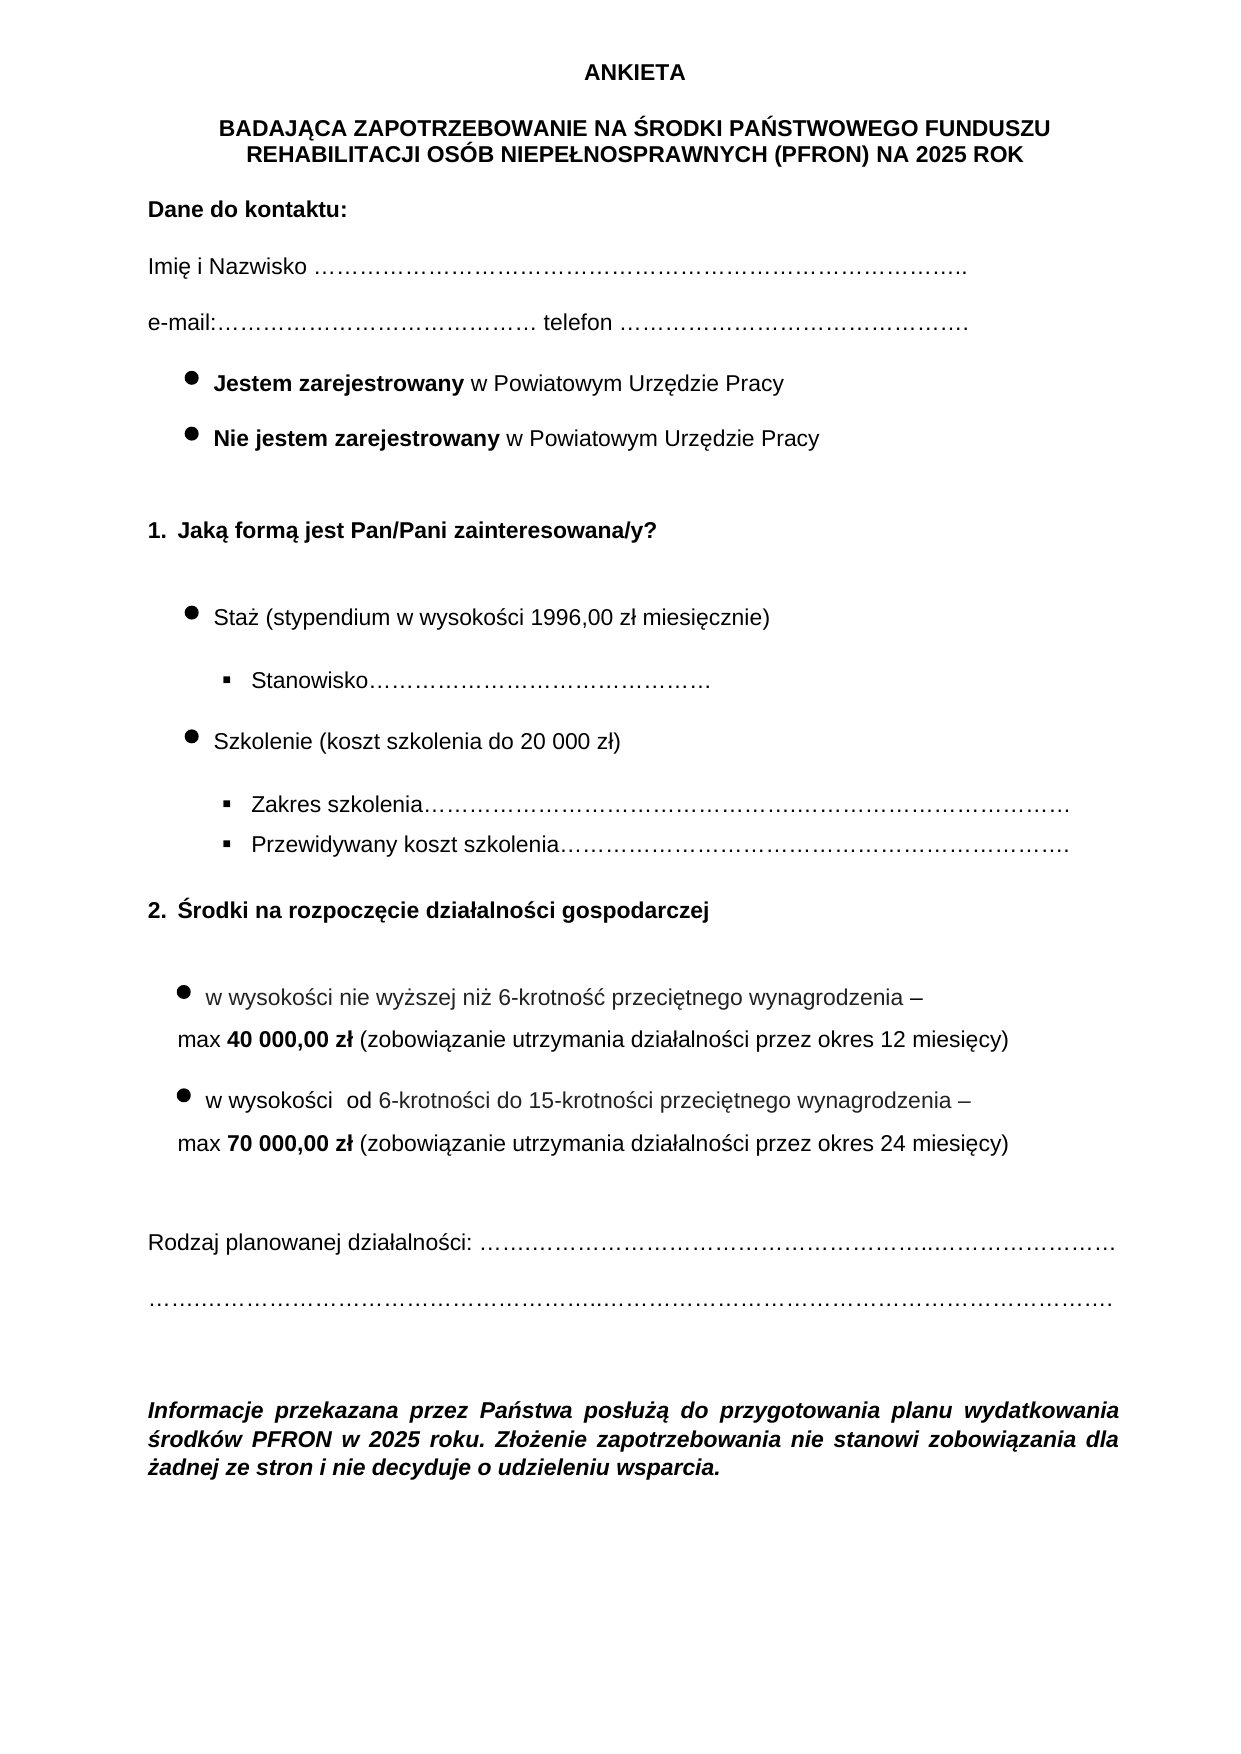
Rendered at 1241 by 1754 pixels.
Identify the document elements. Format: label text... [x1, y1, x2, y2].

list Zakres szkolenia………………………………………….……………………………… [221, 791, 1122, 818]
text …….……………………………………………..…………………………………………………………. [148, 1285, 1122, 1311]
text Jestem zarejestrowany w Powiatowym Urzędzie Pracy [185, 365, 1122, 399]
text e-mail:…………………………………… telefon ………………………………………. [148, 309, 1122, 335]
text BADAJĄCA ZAPOTRZEBOWANIE NA ŚRODKI PAŃSTWOWEGO FUNDUSZU REHABILITACJI OSÓB NIEPEŁNOSPRAWNYCH (PFRON) NA 2025 ROK [148, 114, 1122, 167]
list Środki na rozpoczęcie działalności gospodarczej [148, 897, 1122, 923]
list Stanowisko……………………………………… [221, 667, 1122, 694]
text Nie jestem zarejestrowany w Powiatowym Urzędzie Pracy [185, 421, 1122, 455]
text Imię i Nazwisko ………………………………………………………………………….. [148, 253, 1122, 279]
text Dane do kontaktu: [148, 196, 1122, 223]
text ANKIETA [148, 59, 1122, 85]
list Jaką formą jest Pan/Pani zainteresowana/y? [148, 517, 1122, 543]
list Przewidywany koszt szkolenia…………………………………………………………. [221, 831, 1122, 857]
text w wysokości nie wyższej niż 6-krotność przeciętnego wynagrodzenia – max 40 000,00 zł (zobowiązanie utrzymania działalności przez okres 12 miesięcy) [177, 979, 1122, 1053]
text Informacje przekazana przez Państwa posłużą do przygotowania planu wydatkowania środków PFRON w 2025 roku. Złożenie zapotrzebowania nie stanowi zobowiązania dla żadnej ze stron i nie decyduje o udzieleniu wsparcia. [148, 1397, 1122, 1480]
text w wysokości od 6-krotności do 15-krotności przeciętnego wynagrodzenia – max 70 000,00 zł (zobowiązanie utrzymania działalności przez okres 24 miesięcy) [177, 1082, 1122, 1156]
text Rodzaj planowanej działalności: …….……………………………………………..…………………… [148, 1229, 1122, 1255]
text Szkolenie (koszt szkolenia do 20 000 zł) [185, 723, 1122, 758]
text Staż (stypendium w wysokości 1996,00 zł miesięcznie) [185, 600, 1122, 634]
